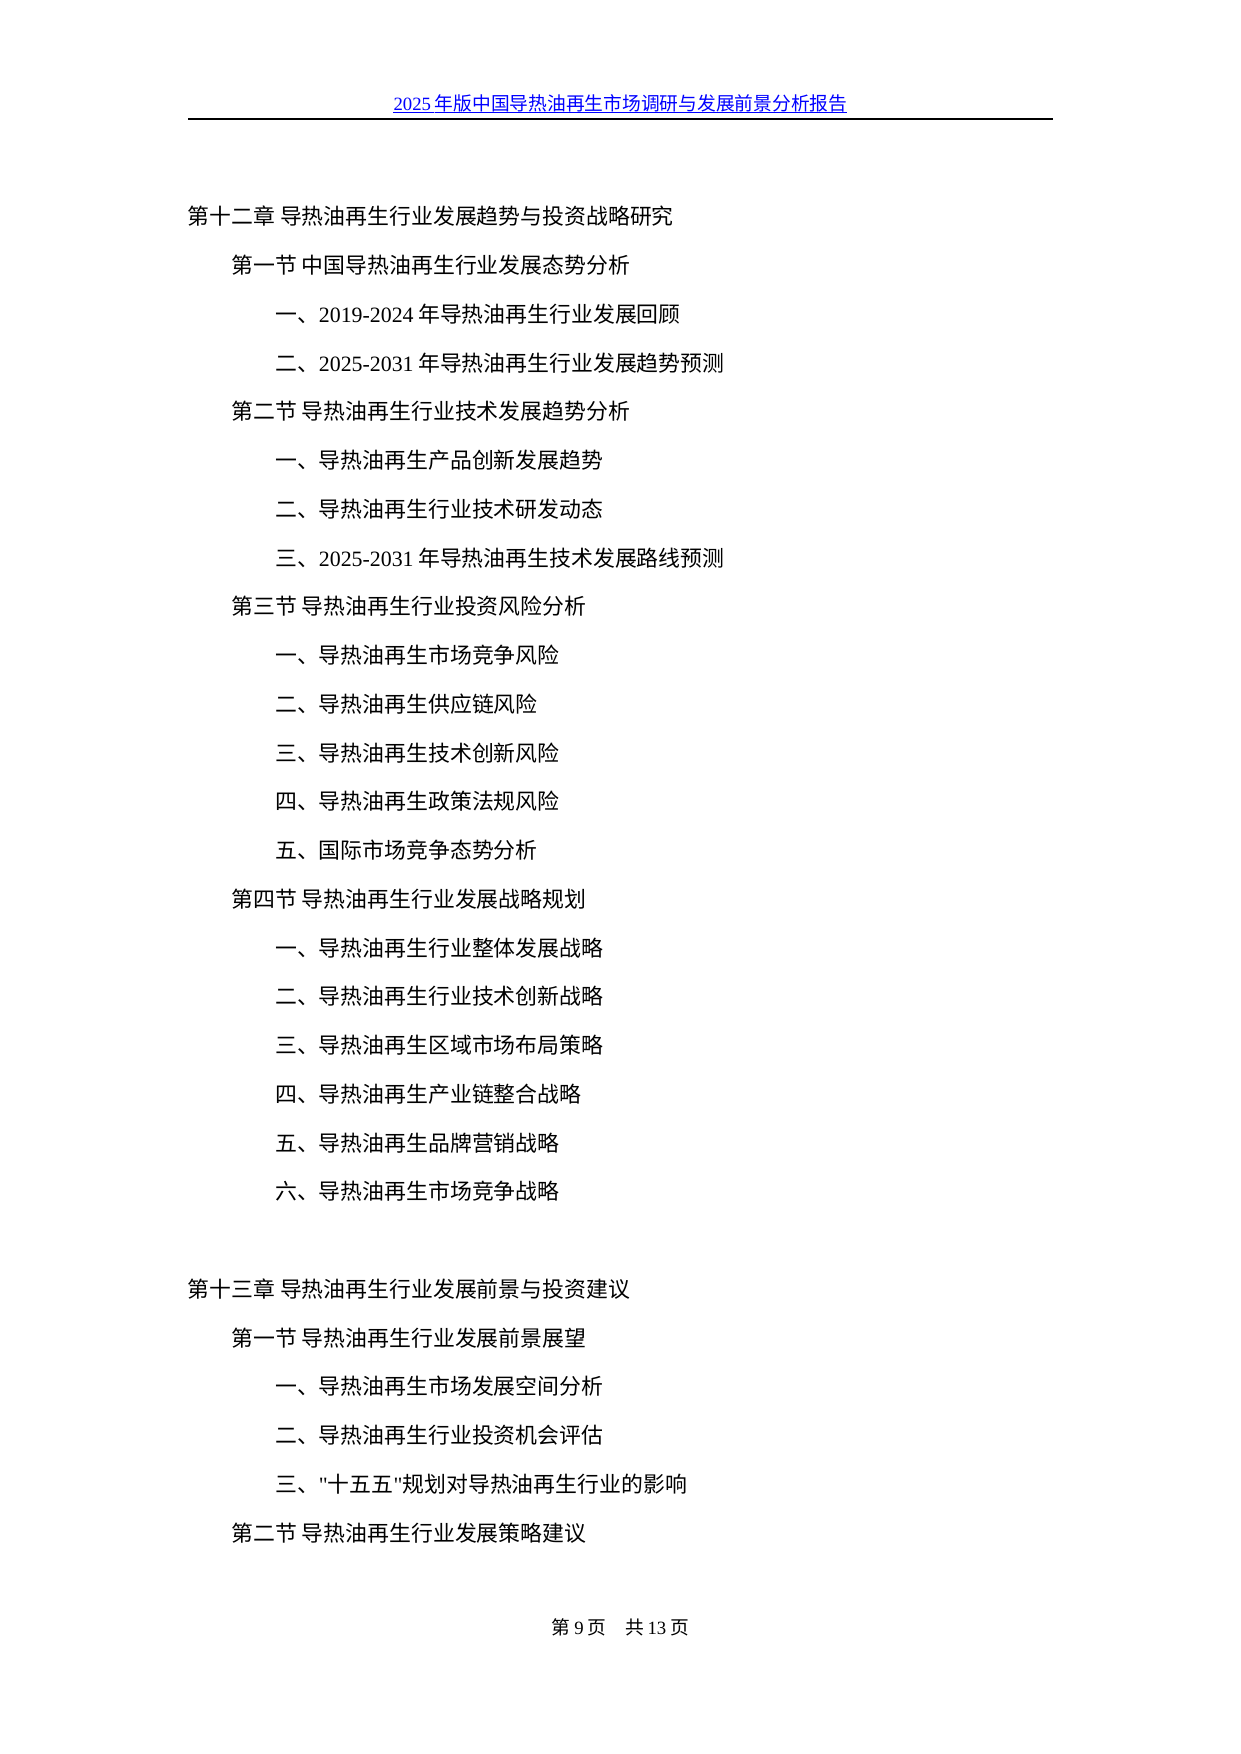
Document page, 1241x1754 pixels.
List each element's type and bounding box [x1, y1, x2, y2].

text [187, 150, 1053, 1548]
